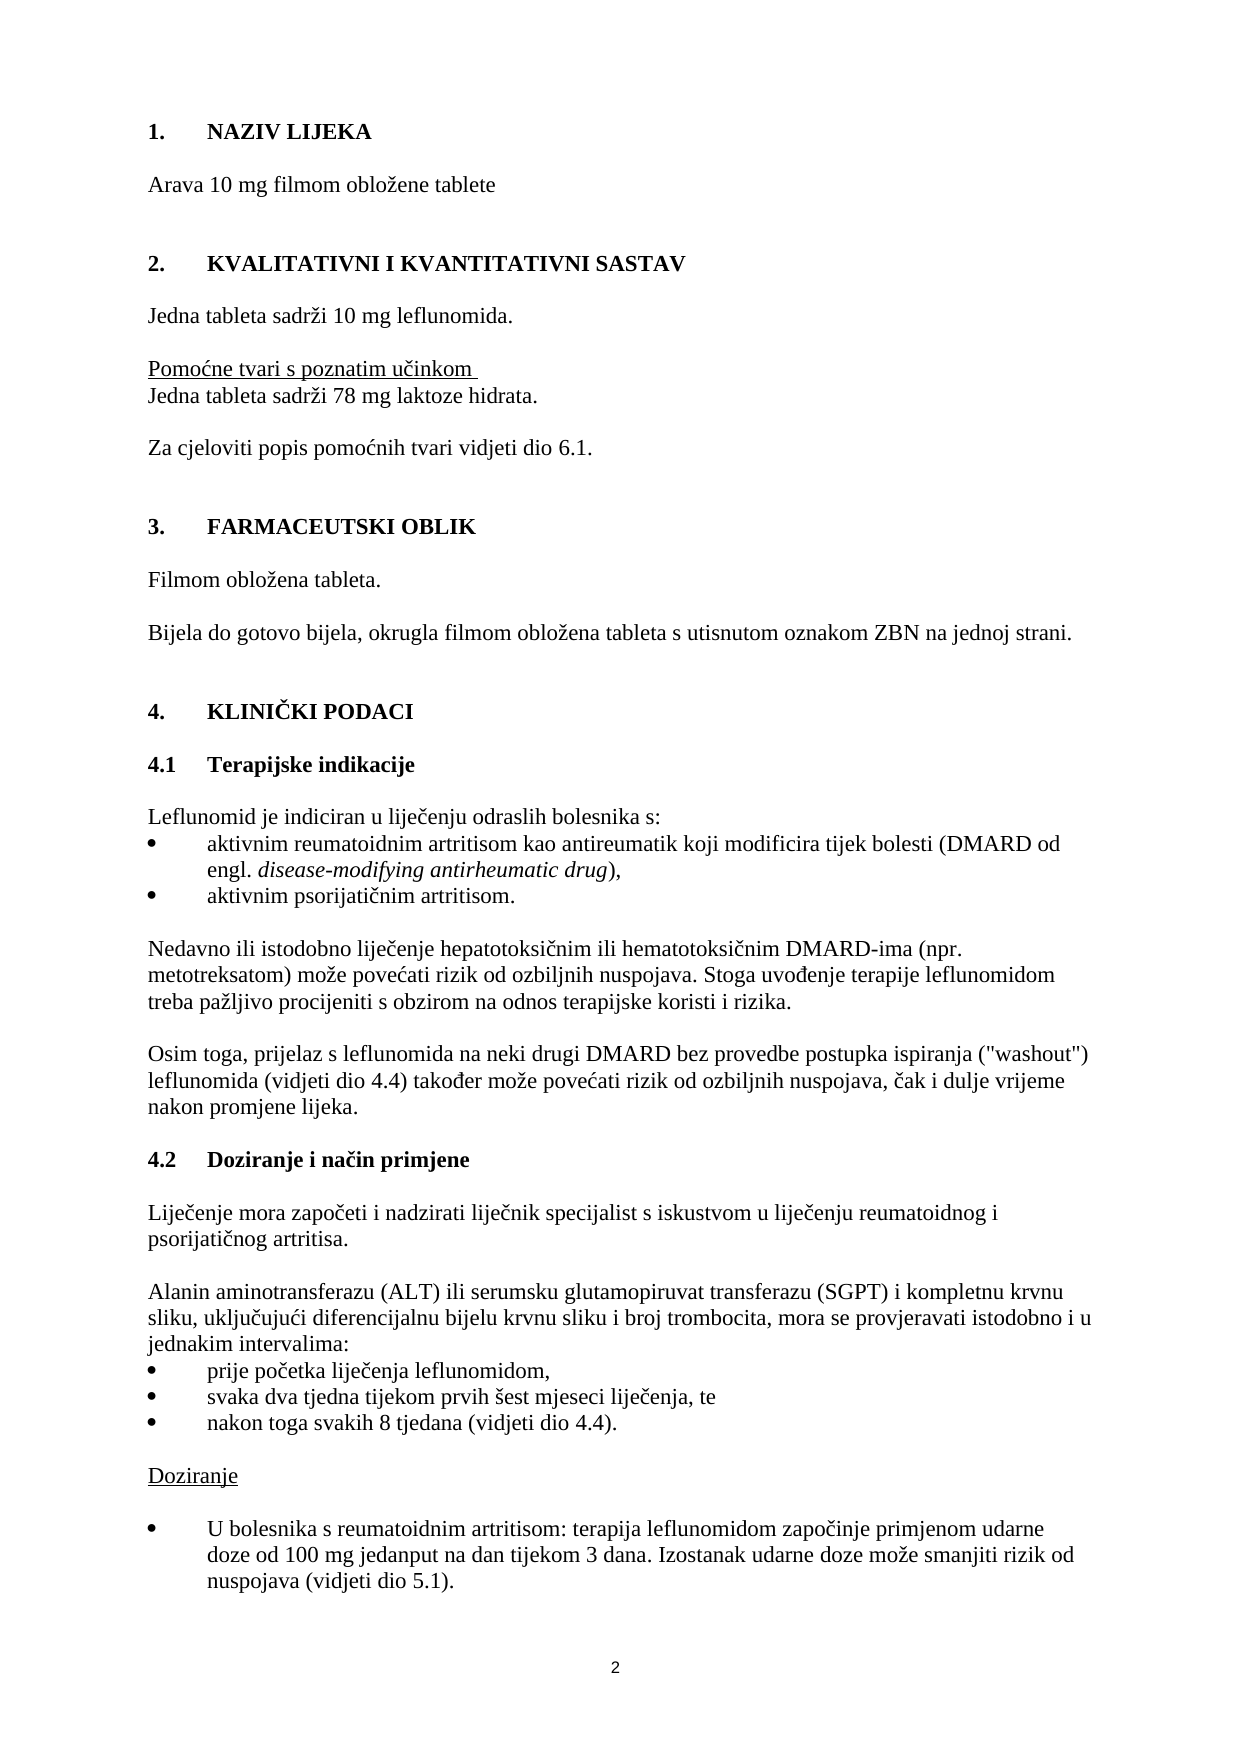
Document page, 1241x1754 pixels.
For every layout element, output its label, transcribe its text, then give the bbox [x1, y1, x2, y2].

text 4.2 Doziranje i način primjene [148, 1146, 1092, 1172]
text Arava 10 mg filmom obložene tablete [148, 171, 1092, 197]
text 2. KVALITATIVNI I KVANTITATIVNI SASTAV [148, 250, 1092, 276]
text 4.1 Terapijske indikacije [148, 751, 1092, 777]
text Pomoćne tvari s poznatim učinkom [148, 355, 1092, 382]
text 4. KLINIČKI PODACI [148, 698, 1092, 724]
text Filmom obložena tableta. [148, 566, 1092, 592]
list svaka dva tjedna tijekom prvih šest mjeseci liječenja, te [148, 1383, 1092, 1409]
text Nedavno ili istodobno liječenje hepatotoksičnim ili hematotoksičnim DMARD-ima (npr. metotreksatom) može povećati rizik od ozbiljnih nuspojava. Stoga uvođenje terapije leflunomidom treba pažljivo procijeniti s obzirom na odnos terapijske koristi i rizika. [148, 935, 1092, 1014]
text Za cjeloviti popis pomoćnih tvari vidjeti dio 6.1. [148, 434, 1092, 461]
text Jedna tableta sadrži 78 mg laktoze hidrata. [148, 382, 1092, 408]
list prije početka liječenja leflunomidom, [148, 1357, 1092, 1383]
text Liječenje mora započeti i nadzirati liječnik specijalist s iskustvom u liječenju reumatoidnog i psorijatičnog artritisa. [148, 1199, 1092, 1251]
text Osim toga, prijelaz s leflunomida na neki drugi DMARD bez provedbe postupka ispiranja ("washout") leflunomida (vidjeti dio 4.4) također može povećati rizik od ozbiljnih nuspojava, čak i dulje vrijeme nakon promjene lijeka. [148, 1041, 1092, 1119]
text Bijela do gotovo bijela, okrugla filmom obložena tableta s utisnutom oznakom ZBN na jednoj strani. [148, 619, 1092, 645]
text 3. FARMACEUTSKI OBLIK [148, 513, 1092, 540]
text Jedna tableta sadrži 10 mg leflunomida. [148, 303, 1092, 329]
list U bolesnika s reumatoidnim artritisom: terapija leflunomidom započinje primjenom udarne doze od 100 mg jedanput na dan tijekom 3 dana. Izostanak udarne doze može smanjiti rizik od nuspojava (vidjeti dio 5.1). [148, 1515, 1092, 1594]
text Alanin aminotransferazu (ALT) ili serumsku glutamopiruvat transferazu (SGPT) i kompletnu krvnu sliku, uključujući diferencijalnu bijelu krvnu sliku i broj trombocita, mora se provjeravati istodobno i u jednakim intervalima: [148, 1278, 1092, 1357]
text Doziranje [148, 1462, 1092, 1488]
list nakon toga svakih 8 tjedana (vidjeti dio 4.4). [148, 1409, 1092, 1436]
text 1. NAZIV LIJEKA [148, 118, 1092, 144]
list aktivnim psorijatičnim artritisom. [148, 882, 1092, 909]
list aktivnim reumatoidnim artritisom kao antireumatik koji modificira tijek bolesti (DMARD od engl. disease-modifying antirheumatic drug), [148, 830, 1092, 882]
text Leflunomid je indiciran u liječenju odraslih bolesnika s: [148, 803, 1092, 830]
